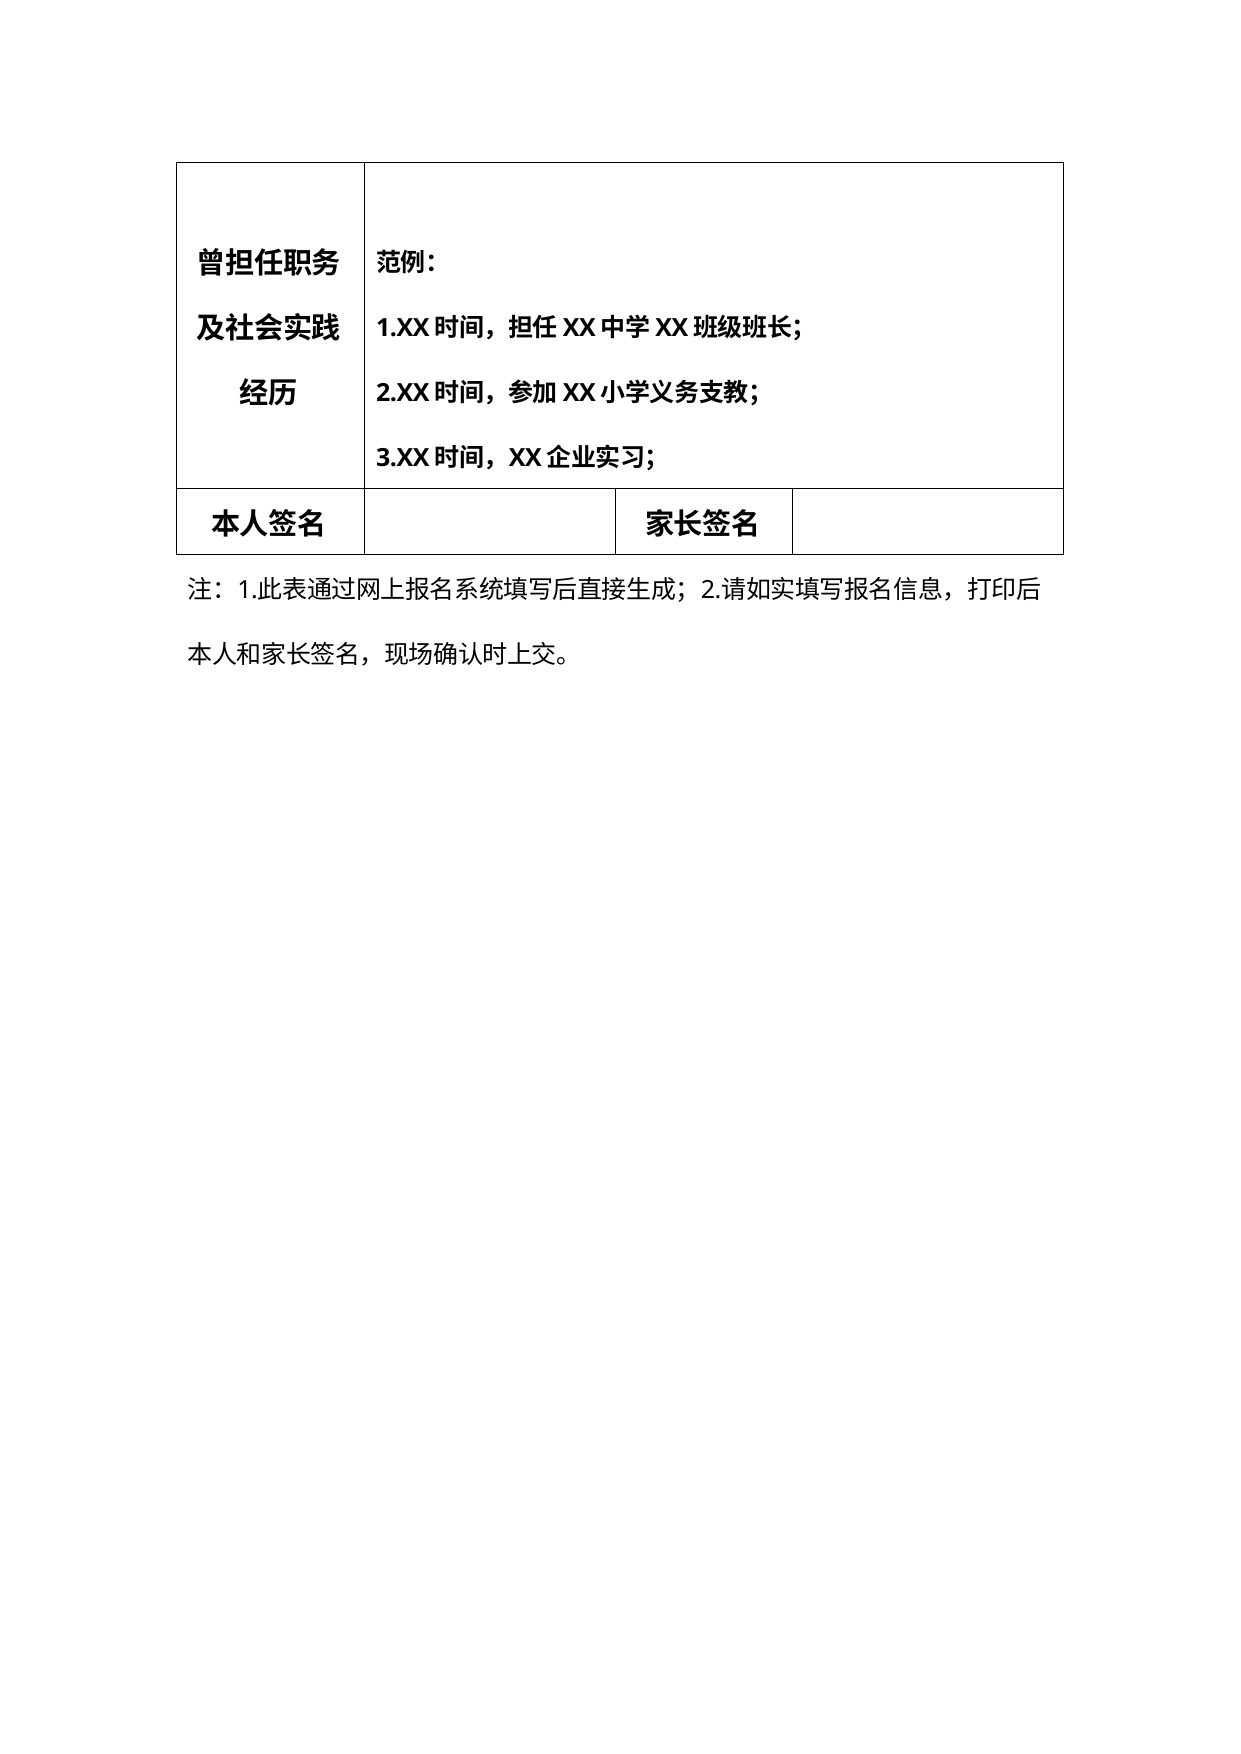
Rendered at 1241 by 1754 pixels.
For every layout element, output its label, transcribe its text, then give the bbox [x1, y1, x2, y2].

table_cell 家长签名 [616, 489, 792, 554]
table_cell 本人签名 [177, 489, 364, 554]
text 注：1.此表通过网上报名系统填写后直接生成；2.请如实填写报名信息，打印后本人和家长签名，现场确认时上交。 [187, 555, 1053, 685]
table_cell 曾担任职务及社会实践经历 [177, 163, 364, 488]
table_cell [793, 489, 1063, 554]
table_cell 范例： 1.XX时间，担任XX中学XX班级班长； 2.XX时间，参加XX小学义务支教； 3.XX时间，XX企业实习； [365, 163, 1063, 488]
table_cell [365, 489, 615, 554]
